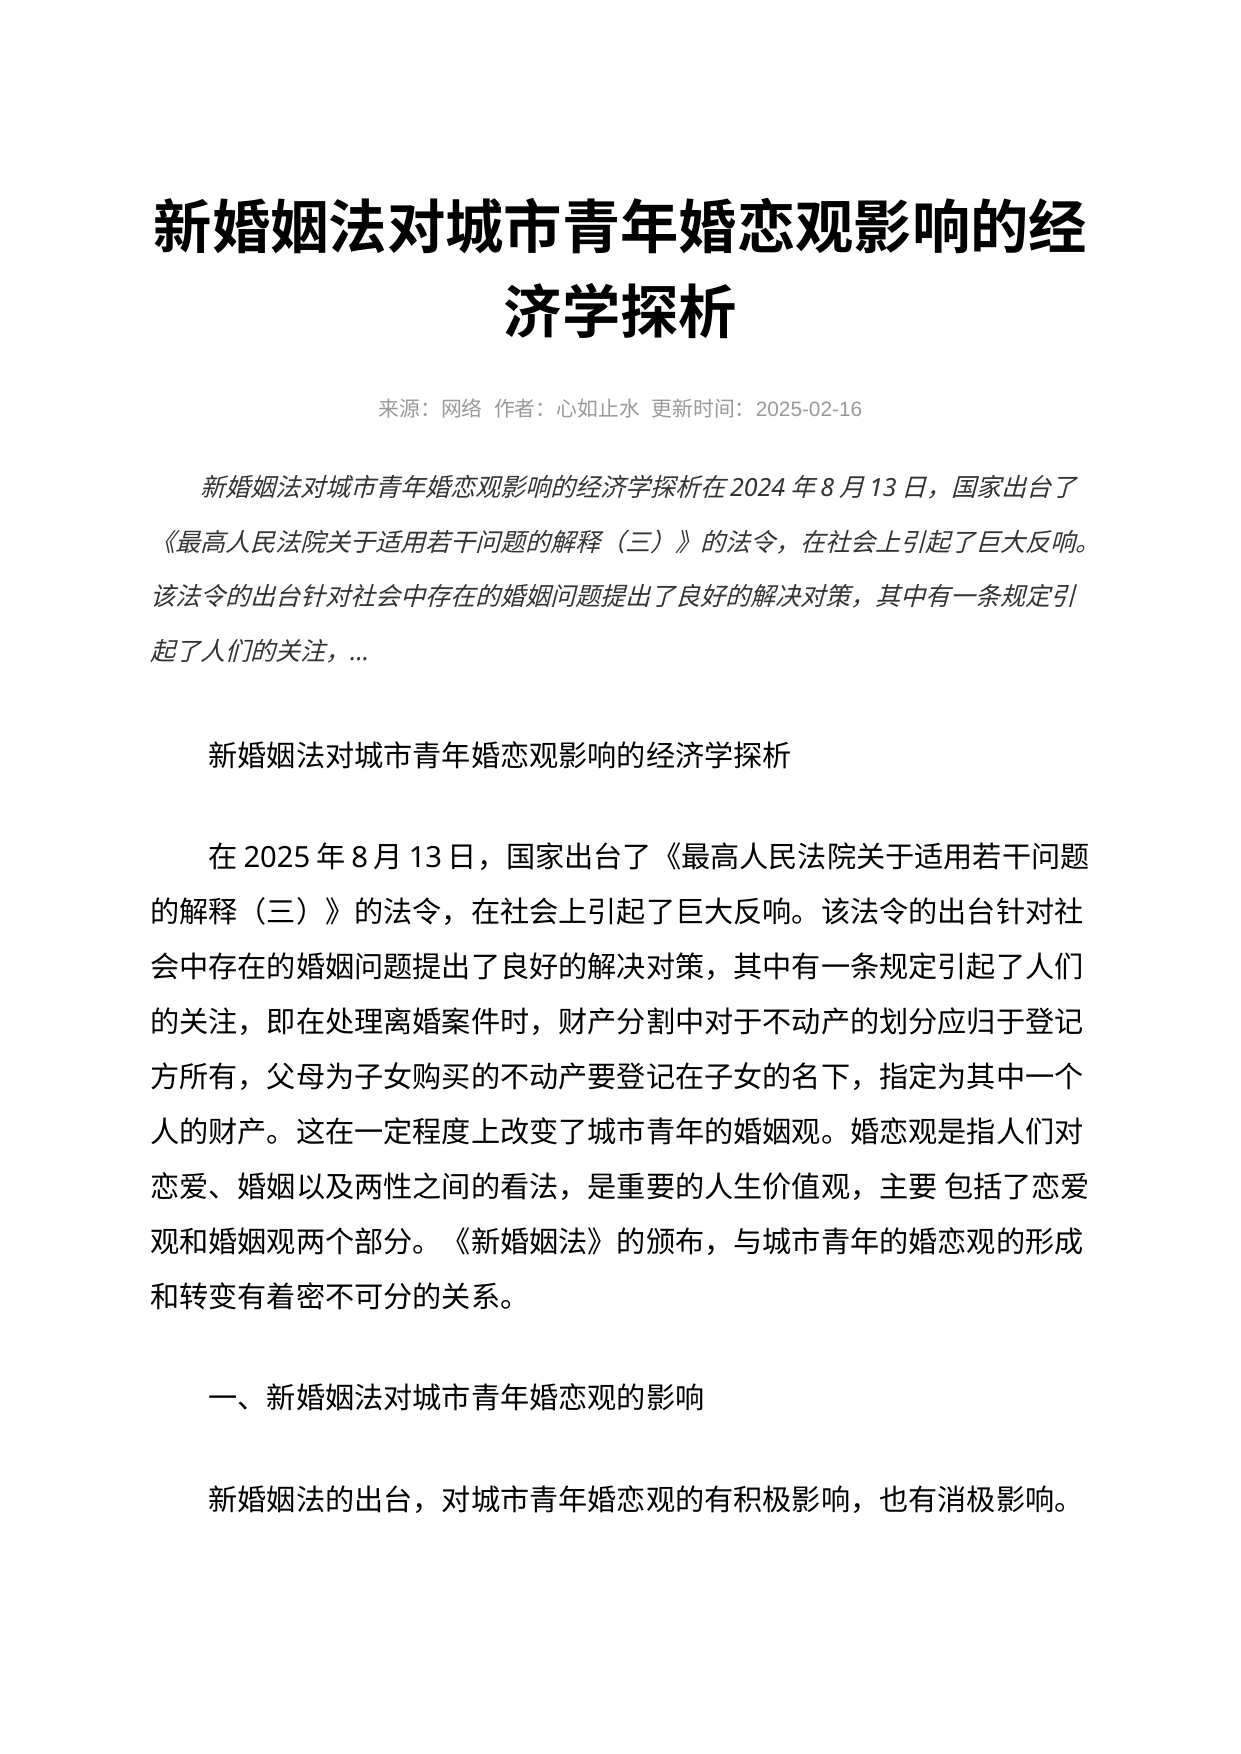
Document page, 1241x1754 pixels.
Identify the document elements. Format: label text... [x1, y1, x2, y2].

text 来源：网络 作者：心如止水 更新时间：2025-02-16 [150, 397, 1090, 421]
text 新婚姻法对城市青年婚恋观影响的经济学探析在2024年8月13日，国家出台了《最高人民法院关于适用若干问题的解释（三）》的法令，在社会上引起了巨大反响。该法令的出台针对社会中存在的婚姻问题提出了良好的解决对策，其中有一条规定引起了人们的关注，... [150, 468, 1090, 667]
text 新婚姻法的出台，对城市青年婚恋观的有积极影响，也有消极影响。 [150, 1477, 1090, 1519]
text 新婚姻法对城市青年婚恋观影响的经济学探析 [150, 732, 1090, 774]
text 在2025年8月13日，国家出台了《最高人民法院关于适用若干问题的解释（三）》的法令，在社会上引起了巨大反响。该法令的出台针对社会中存在的婚姻问题提出了良好的解决对策，其中有一条规定引起了人们的关注，即在处理离婚案件时，财产分割中对于不动产的划分应归于登记方所有，父母为子女购买的不动产要登记在子女的名下，指定为其中一个人的财产。这在一定程度上改变了城市青年的婚姻观。婚恋观是指人们对恋爱、婚姻以及两性之间的看法，是重要的人生价值观，主要 包括了恋爱观和婚姻观两个部分。《新婚姻法》的颁布，与城市青年的婚恋观的形成和转变有着密不可分的关系。 [150, 834, 1090, 1316]
subtitle 新婚姻法对城市青年婚恋观影响的经济学探析 [150, 181, 1090, 350]
text 一、新婚姻法对城市青年婚恋观的影响 [150, 1375, 1090, 1417]
